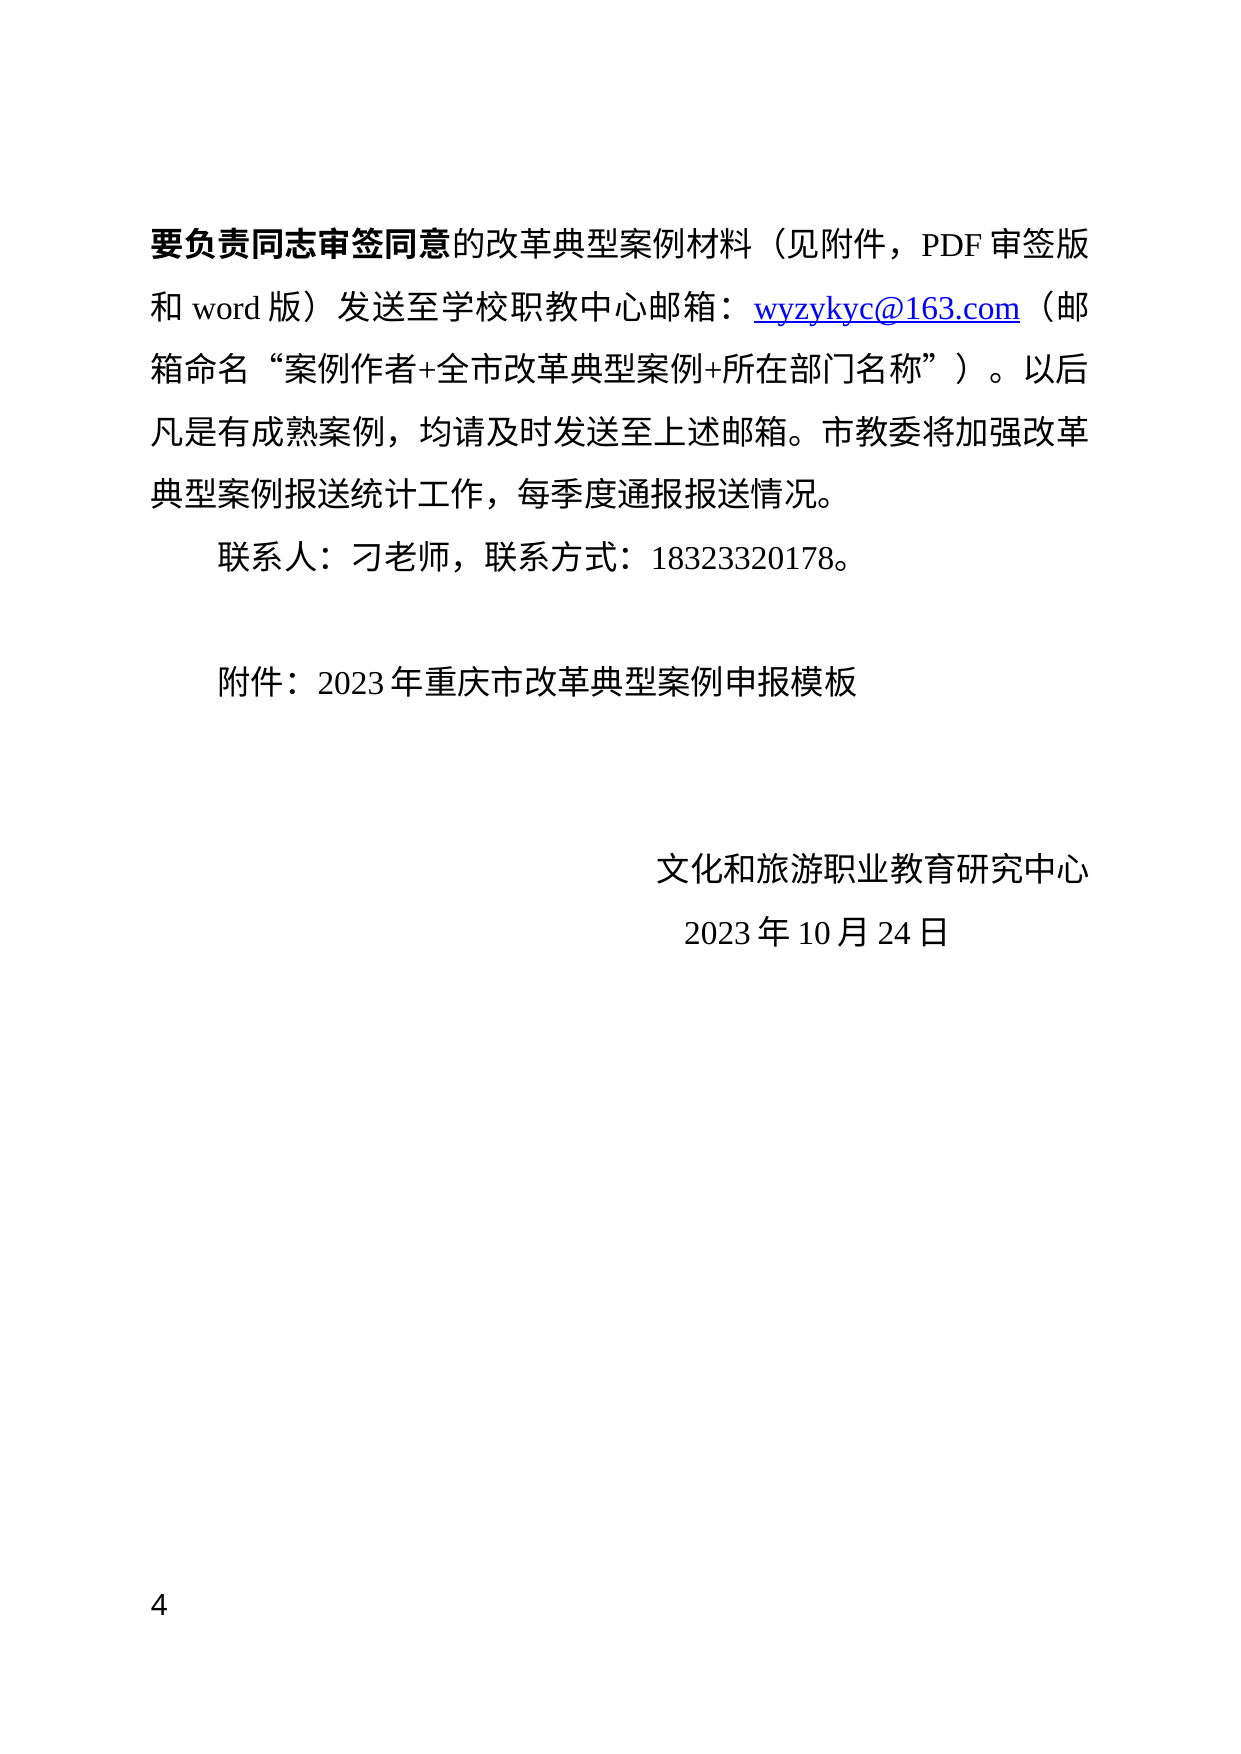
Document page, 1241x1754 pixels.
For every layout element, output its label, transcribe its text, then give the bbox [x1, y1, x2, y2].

text 附件：2023年重庆市改革典型案例申报模板 [151, 644, 1089, 707]
text 联系人：刁老师，联系方式：18323320178。 [151, 519, 1089, 582]
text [151, 207, 1089, 519]
text 2023年10月24日 [151, 894, 1089, 957]
text 文化和旅游职业教育研究中心 [151, 832, 1089, 894]
